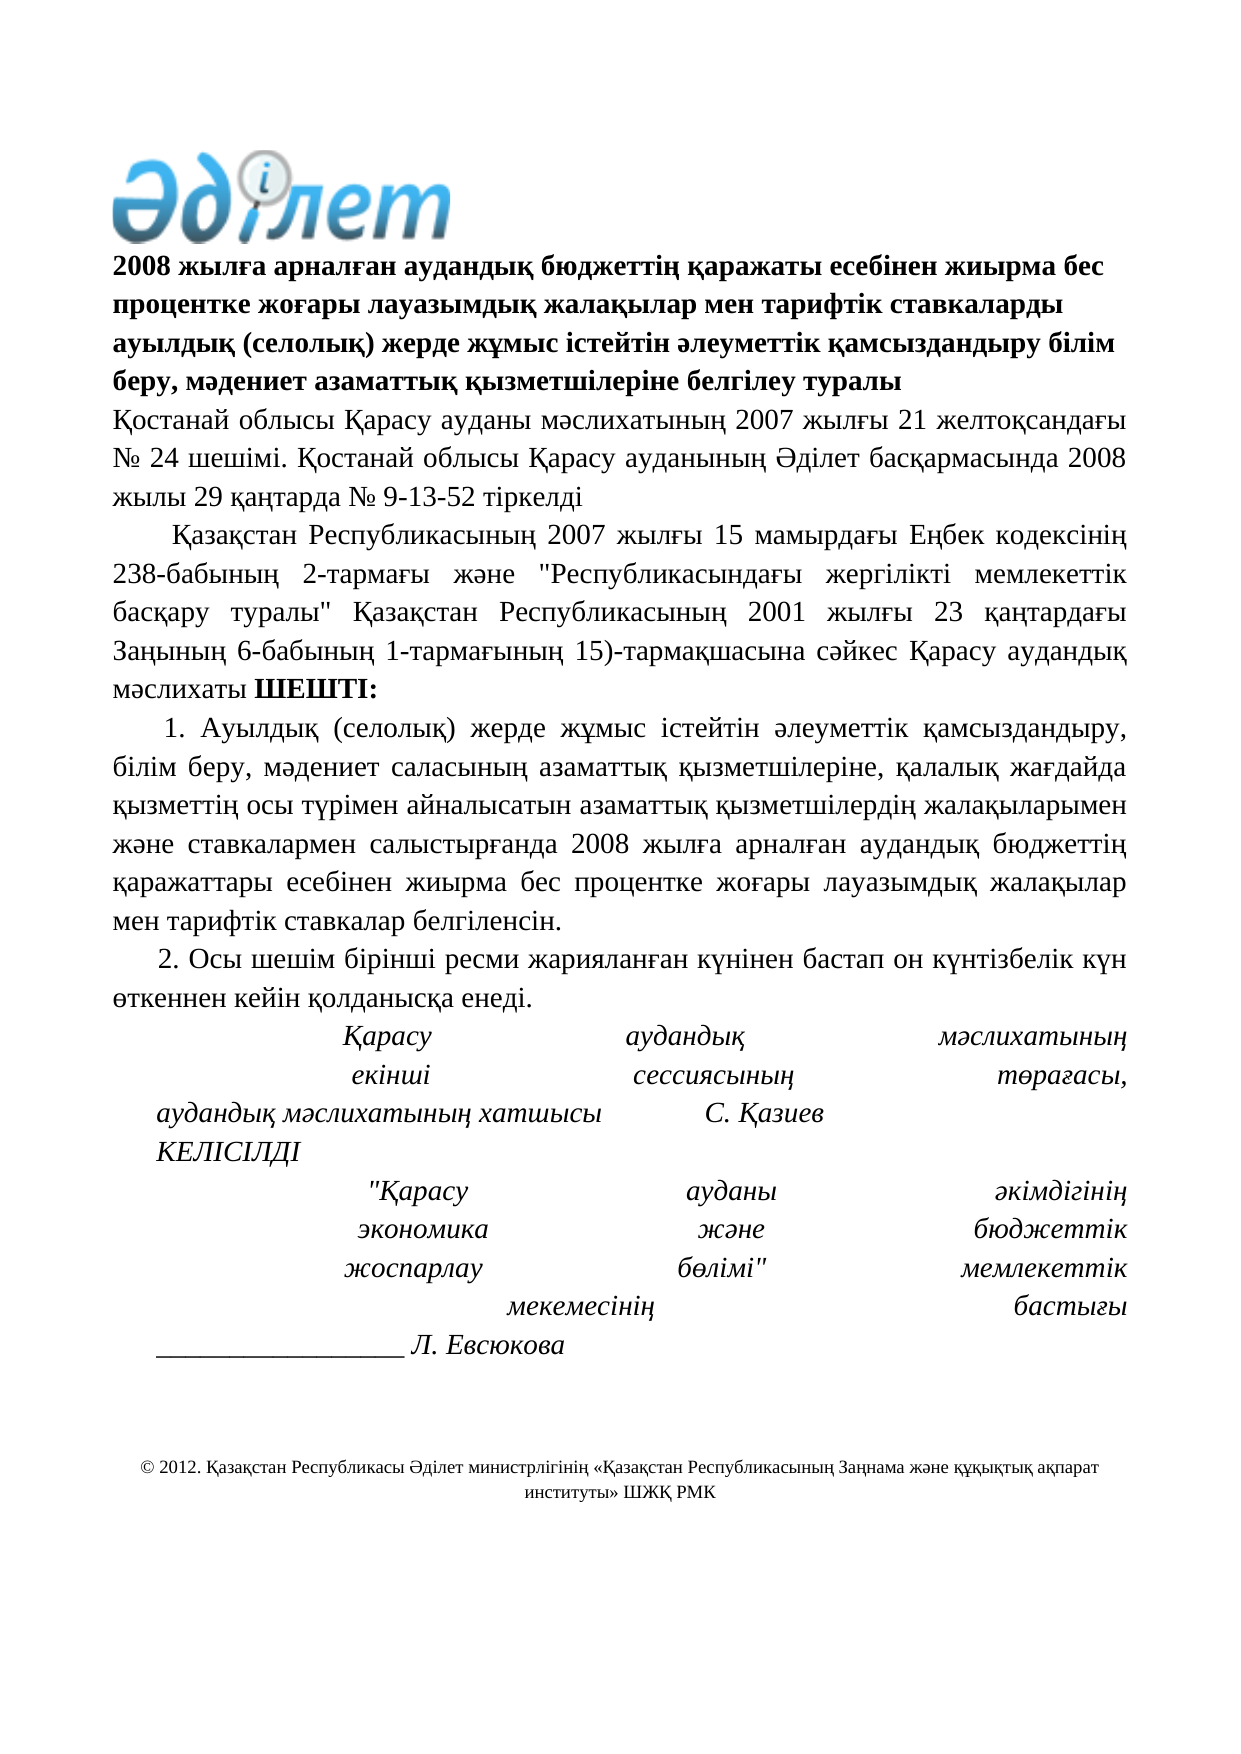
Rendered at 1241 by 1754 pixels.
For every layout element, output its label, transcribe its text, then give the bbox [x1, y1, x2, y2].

text "Қарасу ауданы әкімдігінің экономика және бюджеттік жоспарлау бөлімі" мемлекеттік мекемесінің бастығы _________________ Л. Евсюкова [112, 1173, 1128, 1360]
text Қостанай облысы Қарасу ауданы мәслихатының 2007 жылғы 21 желтоқсандағы № 24 шешімі. Қостанай облысы Қарасу ауданының Әділет басқармасында 2008 жылы 29 қаңтарда № 9-13-52 тіркелді [112, 402, 1128, 512]
text Қазақстан Республикасының 2007 жылғы 15 мамырдағы Еңбек кодексінің 238-бабының 2-тармағы және "Республикасындағы жергілікті мемлекеттік басқару туралы" Қазақстан Республикасының 2001 жылғы 23 қаңтардағы Заңының 6-бабының 1-тармағының 15)-тармақшасына сәйкес Қарасу аудандық мәслихаты ШЕШТІ: [112, 517, 1128, 705]
picture [112, 150, 451, 244]
text Қарасу аудандық мәслихатының екінші сессиясының төрағасы, аудандық мәслихатының хатшысы С. Қазиев [112, 1018, 1128, 1129]
text КЕЛІСІЛДІ [112, 1134, 1128, 1168]
text 2. Осы шешім бірінші ресми жарияланған күнінен бастап он күнтізбелік күн өткеннен кейін қолданысқа енеді. [112, 941, 1128, 1013]
text 1. Ауылдық (селолық) жерде жұмыс істейтін әлеуметтік қамсыздандыру, білім беру, мәдениет саласының азаматтық қызметшілеріне, қалалық жағдайда қызметтің осы түрімен айналысатын азаматтық қызметшілердің жалақыларымен және ставкалармен салыстырғанда 2008 жылға арналған аудандық бюджеттің қаражаттары есебінен жиырма бес процентке жоғары лауазымдық жалақылар мен тарифтік ставкалар белгіленсін. [112, 710, 1128, 936]
text © 2012. Қазақстан Республикасы Әділет министрлігінің «Қазақстан Республикасының Заңнама және құқықтық ақпарат институты» ШЖҚ РМК [112, 1456, 1128, 1502]
text 2008 жылға арналған аудандық бюджеттің қаражаты есебінен жиырма бес процентке жоғары лауазымдық жалақылар мен тарифтік ставкаларды ауылдық (селолық) жерде жұмыс істейтін әлеуметтік қамсыздандыру білім беру, мәдениет азаматтық қызметшілеріне белгілеу туралы [112, 248, 1128, 397]
